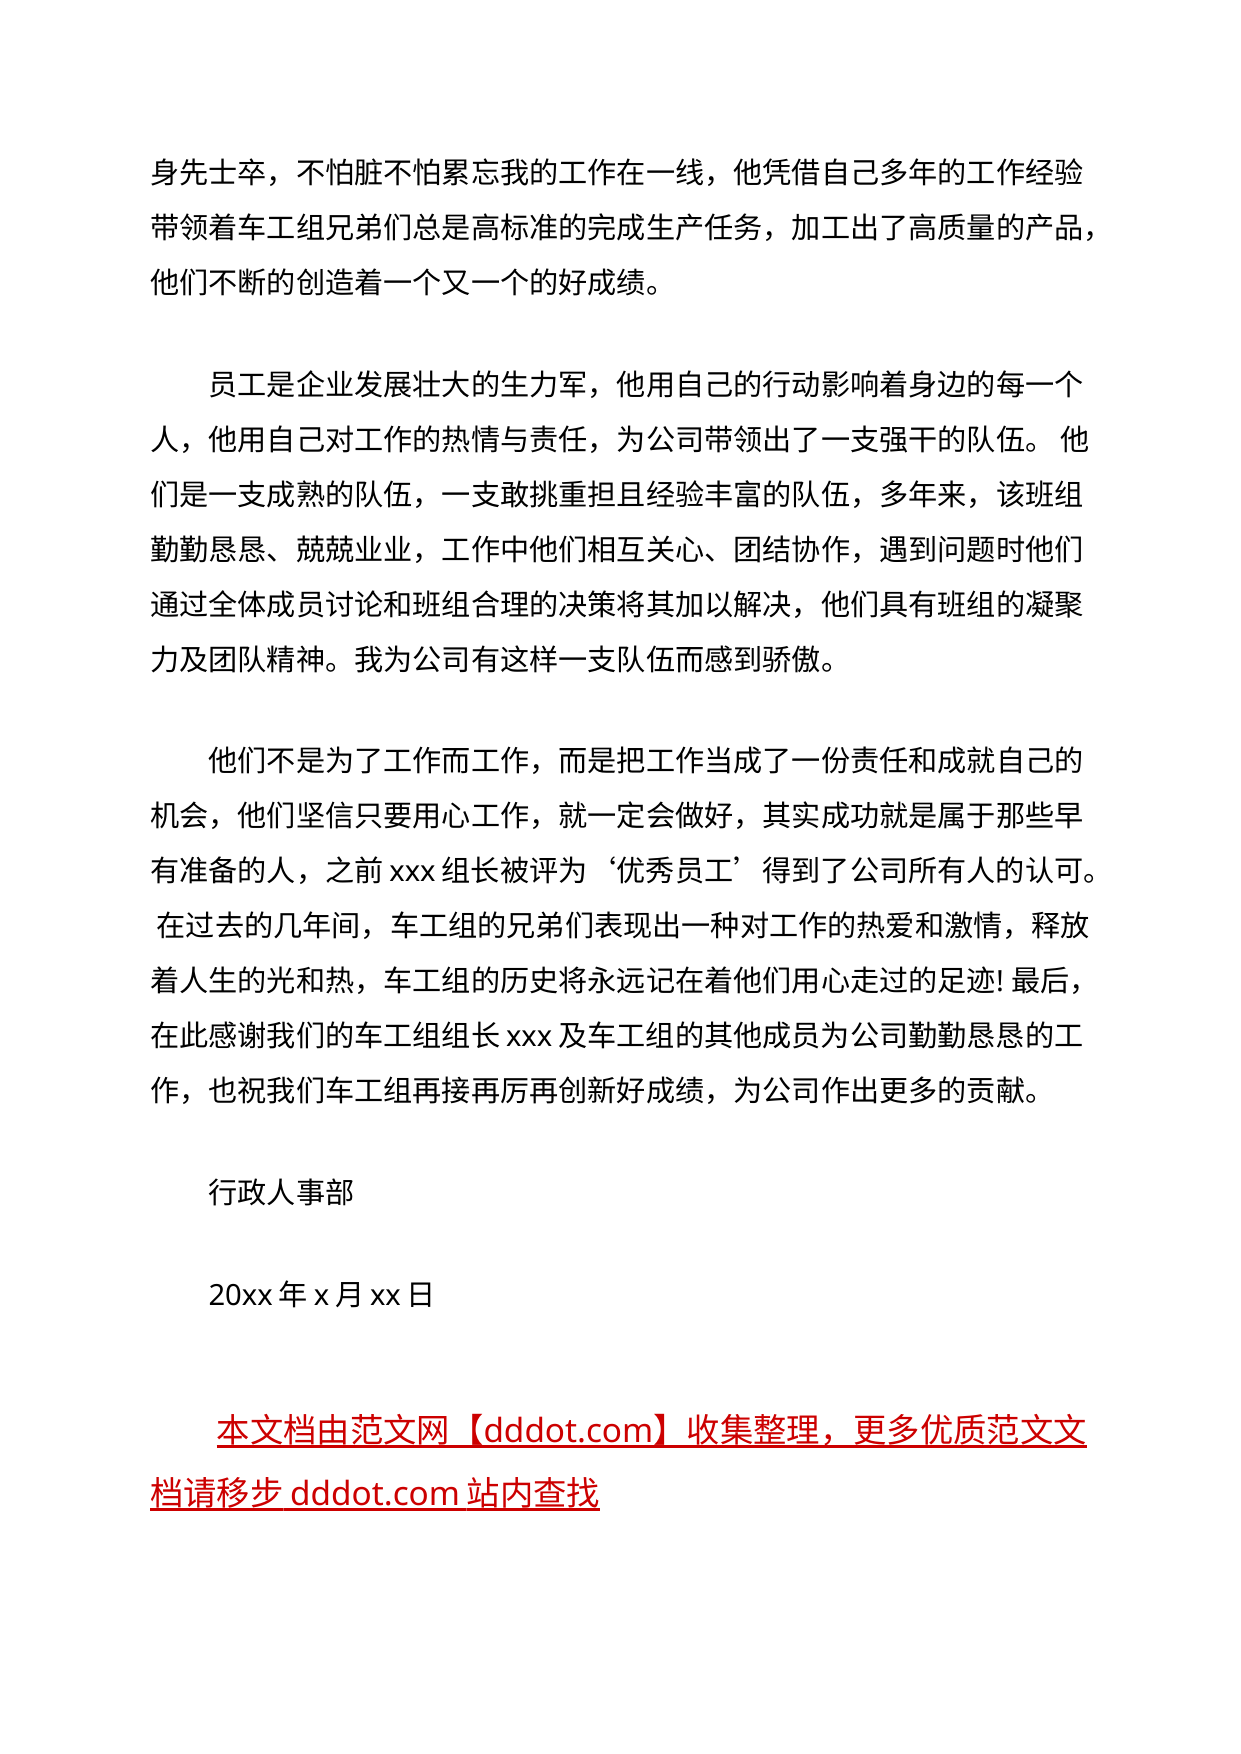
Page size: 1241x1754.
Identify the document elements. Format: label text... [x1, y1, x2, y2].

text 20xx年x月xx日 [150, 1271, 1090, 1313]
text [150, 150, 1090, 302]
text 本文档由范文网【dddot.com】收集整理，更多优质范文文档请移步dddot.com站内查找 [150, 1404, 1090, 1516]
text 行政人事部 [150, 1169, 1090, 1212]
text 员工是企业发展壮大的生力军，他用自己的行动影响着身边的每一个人，他用自己对工作的热情与责任，为公司带领出了一支强干的队伍。 他们是一支成熟的队伍，一支敢挑重担且经验丰富的队伍，多年来，该班组勤勤恳恳、兢兢业业，工作中他们相互关心、团结协作，遇到问题时他们通过全体成员讨论和班组合理的决策将其加以解决，他们具有班组的凝聚力及团队精神。我为公司有这样一支队伍而感到骄傲。 [150, 362, 1090, 678]
text 他们不是为了工作而工作，而是把工作当成了一份责任和成就自己的机会，他们坚信只要用心工作，就一定会做好，其实成功就是属于那些早有准备的人，之前xxx组长被评为‘优秀员工’得到了公司所有人的认可。 在过去的几年间，车工组的兄弟们表现出一种对工作的热爱和激情，释放着人生的光和热，车工组的历史将永远记在着他们用心走过的足迹! 最后，在此感谢我们的车工组组长xxx及车工组的其他成员为公司勤勤恳恳的工作，也祝我们车工组再接再厉再创新好成绩，为公司作出更多的贡献。 [150, 738, 1090, 1110]
